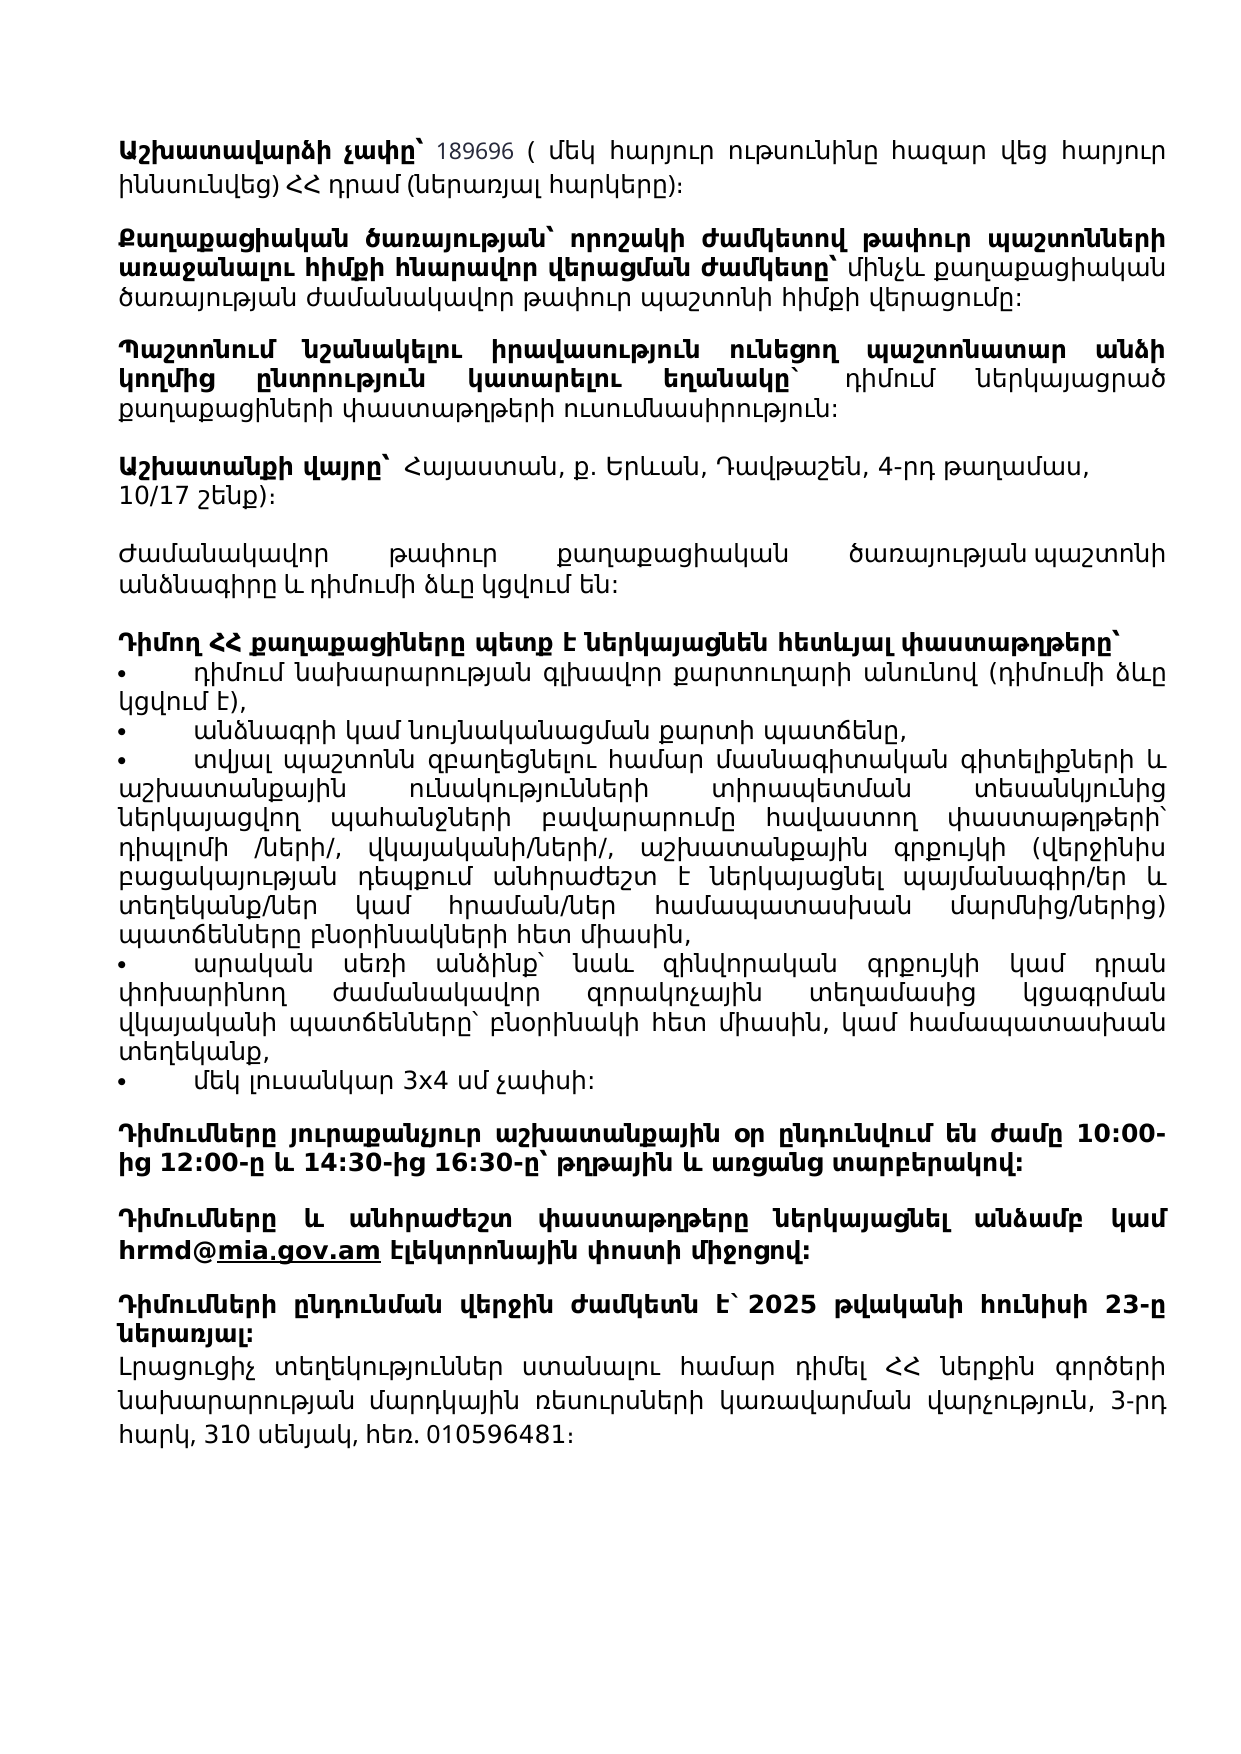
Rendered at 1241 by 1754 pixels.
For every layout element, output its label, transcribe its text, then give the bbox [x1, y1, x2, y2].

list արական սեռի անձինք՝ նաև զինվորական գրքույկի կամ դրան փոխարինող ժամանակավոր զորակոչային տեղամասից կցագրման վկայականի պատճենները՝ բնօրինակի հետ միասին, կամ համապատասխան տեղեկանք, [118, 949, 1167, 1066]
text Դիմող ՀՀ քաղաքացիները պետք է ներկայացնեն հետևյալ փաստաթղթերը՝ [118, 629, 1167, 658]
text Դիմումների ընդունման վերջին ժամկետն է` 2025 թվականի հունիսի 23-ը ներառյալ։ [118, 1289, 1167, 1348]
text Աշխատավարձի չափը՝ 189696 ( մեկ հարյուր ութսունինը հազար վեց հարյուր իննսունվեց) ՀՀ դրամ (ներառյալ հարկերը)։ [118, 133, 1167, 201]
text Դիմումները յուրաքանչյուր աշխատանքային օր ընդունվում են ժամը 10:00-ից 12:00-ը և 14:30-ից 16:30-ը՝ թղթային և առցանց տարբերակով: [118, 1119, 1167, 1177]
text Քաղաքացիական ծառայության՝ որոշակի ժամկետով թափուր պաշտոնների առաջանալու հիմքի հնարավոր վերացման ժամկետը՝ մինչև քաղաքացիական ծառայության ժամանակավոր թափուր պաշտոնի հիմքի վերացումը: [118, 254, 1167, 312]
list տվյալ պաշտոնն զբաղեցնելու համար մասնագիտական գիտելիքների և աշխատանքային ունակությունների տիրապետման տեսանկյունից ներկայացվող պահանջների բավարարումը հավաստող փաստաթղթերի՝ դիպլոմի /ների/, վկայականի/ների/, աշխատանքային գրքույկի (վերջինիս բացակայության դեպքում անհրաժեշտ է ներկայացնել պայմանագիր/եր և տեղեկանք/ներ կամ հրաման/ներ համապատասխան մարմնից/ներից) պատճենները բնօրինակների հետ միասին, [118, 745, 1167, 949]
text Ժամանակավոր թափուր քաղաքացիական ծառայության պաշտոնի անձնագիրը և դիմումի ձևը կցվում են: [118, 538, 1167, 599]
text Լրացուցիչ տեղեկություններ ստանալու համար դիմել ՀՀ ներքին գործերի նախարարության մարդկային ռեսուրսների կառավարման վարչություն, 3-րդ հարկ, 310 սենյակ, հեռ. 010596481։ [118, 1348, 1167, 1451]
list դիմում նախարարության գլխավոր քարտուղարի անունով (դիմումի ձևը կցվում է), [118, 658, 1167, 716]
text Աշխատանքի վայրը՝ Հայաստան, ք. Երևան, Դավթաշեն, 4-րդ թաղամաս, 10/17 շենք)։ [118, 452, 1167, 510]
list անձնագրի կամ նույնականացման քարտի պատճենը, [118, 716, 1167, 745]
text Դիմումները և անհրաժեշտ փաստաթղթերը ներկայացնել անձամբ կամ hrmd@mia․gov.am էլեկտրոնային փոստի միջոցով: [118, 1201, 1167, 1265]
list մեկ լուսանկար 3x4 սմ չափսի: [118, 1066, 1167, 1095]
text Պաշտոնում նշանակելու իրավասություն ունեցող պաշտոնատար անձի կողմից ընտրություն կատարելու եղանակը` դիմում ներկայացրած քաղաքացիների փաստաթղթերի ուսումնասիրություն: [118, 364, 1167, 423]
